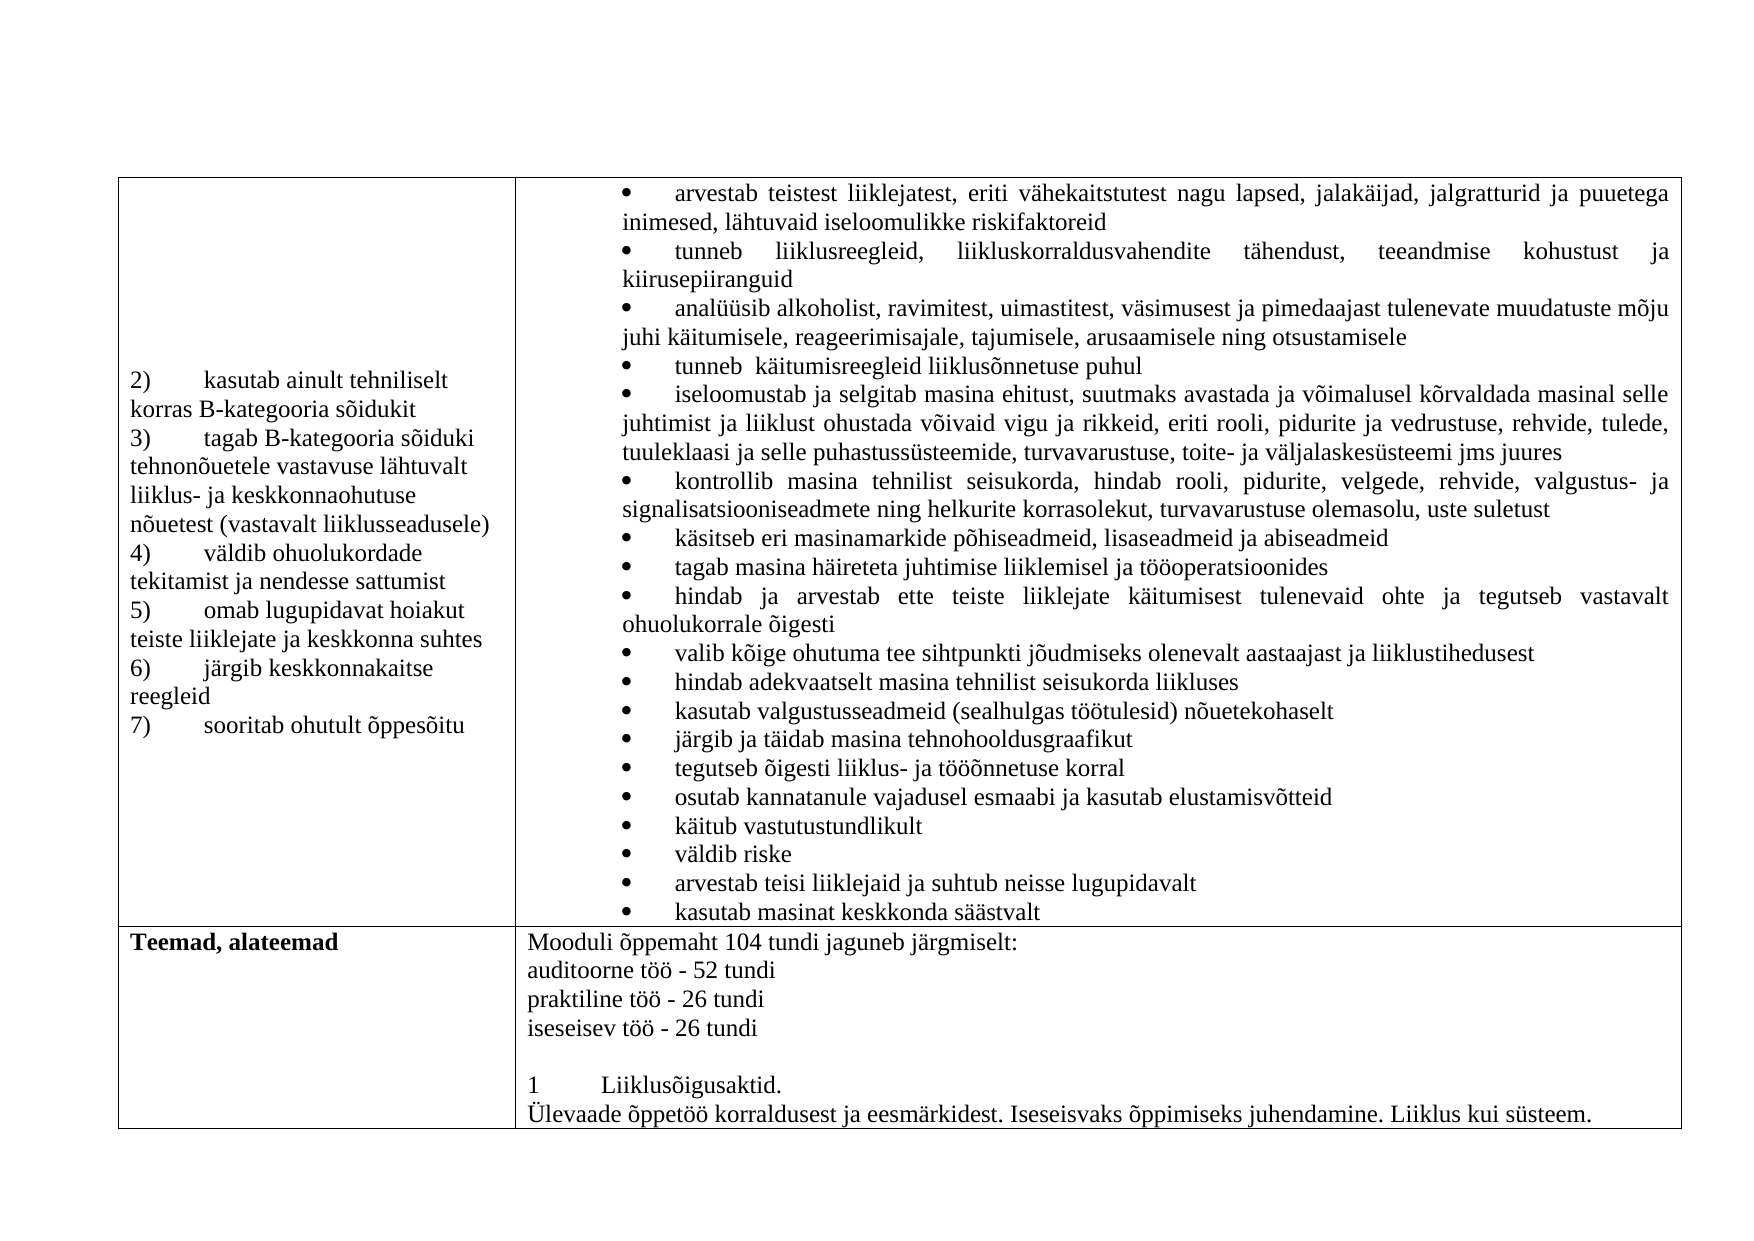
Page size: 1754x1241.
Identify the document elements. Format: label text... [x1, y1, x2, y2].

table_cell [119, 178, 515, 926]
table_cell Teemad, alateemad [119, 927, 515, 1128]
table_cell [516, 927, 1681, 1128]
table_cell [516, 178, 1681, 926]
